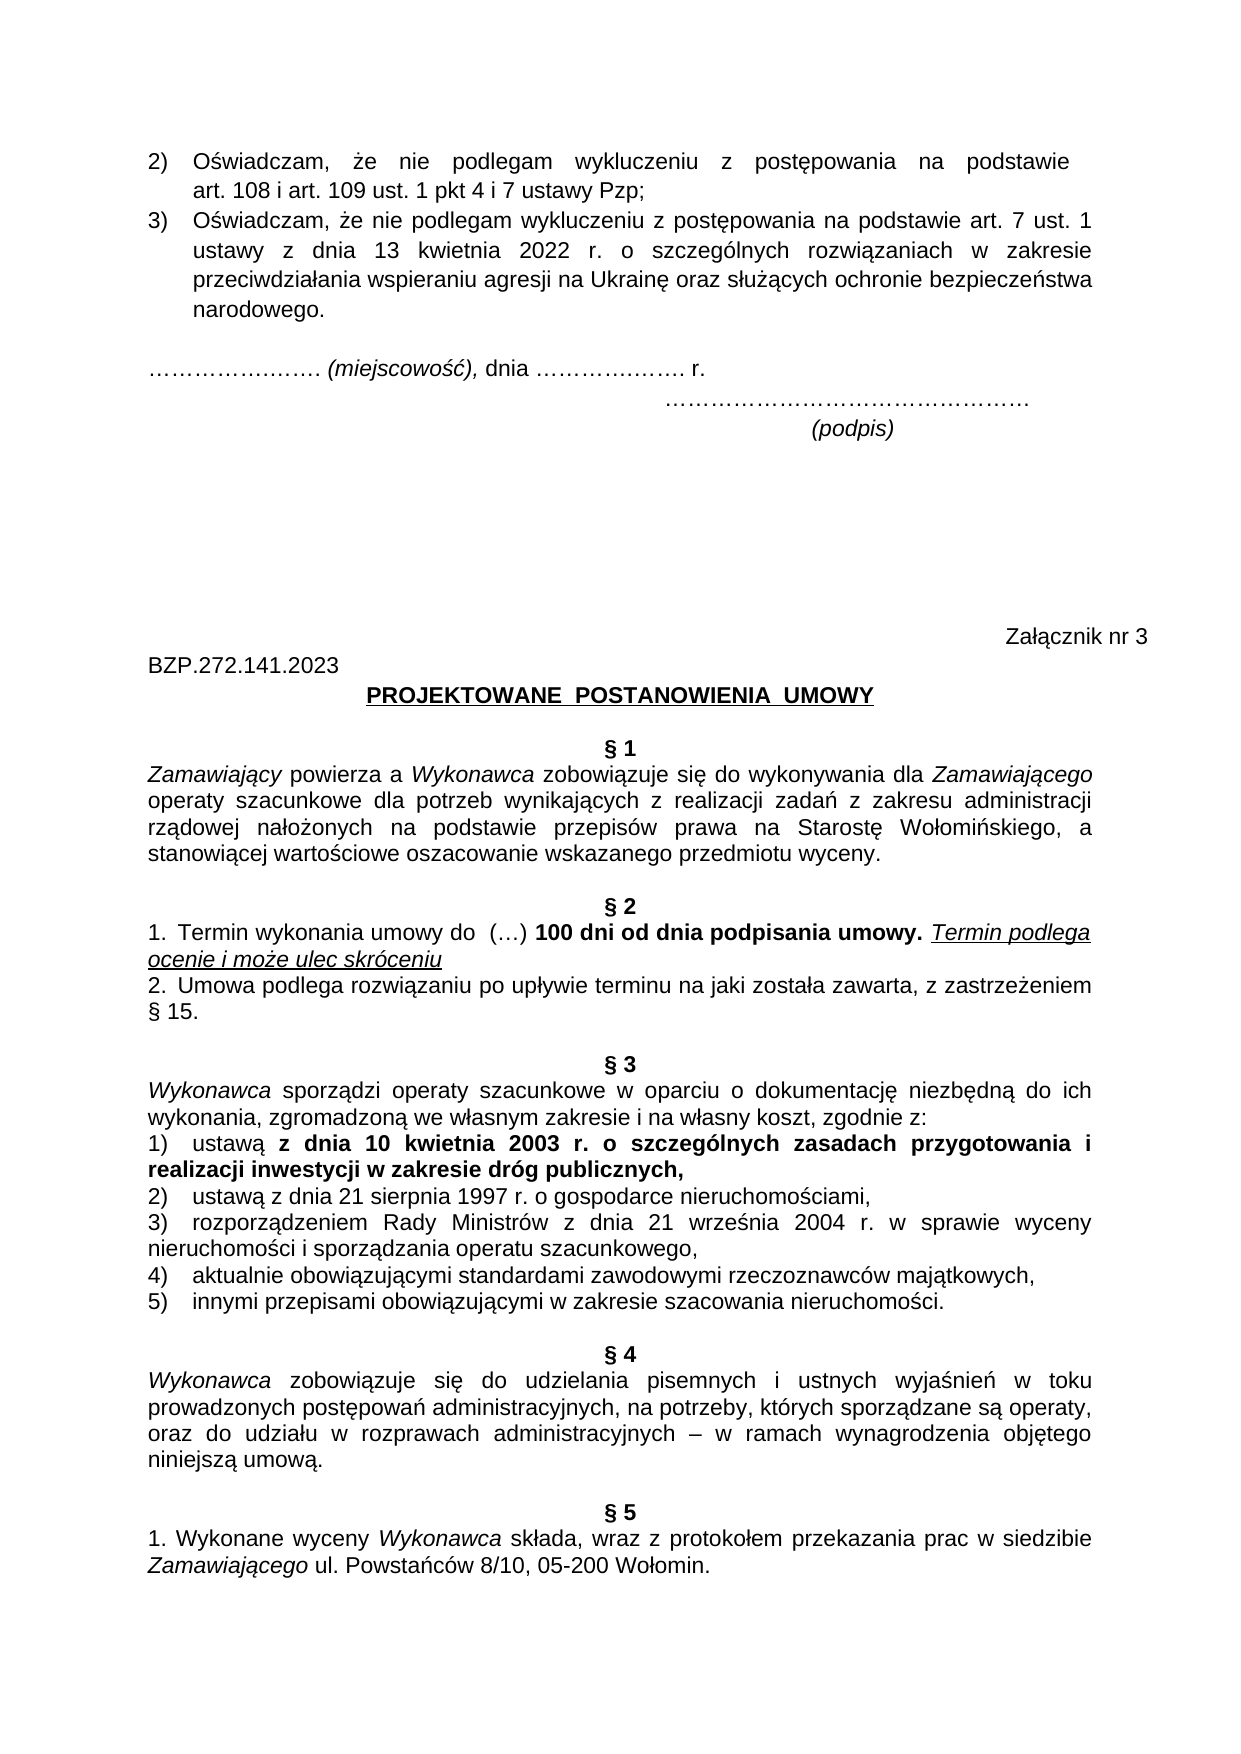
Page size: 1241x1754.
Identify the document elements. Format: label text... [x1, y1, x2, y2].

text ………………………………………… [148, 385, 1093, 411]
text § 4 [148, 1341, 1093, 1367]
text …………….……. (miejscowość), dnia ………….……. r. [148, 355, 1093, 382]
list Oświadczam, że nie podlegam wykluczeniu z postępowania na podstawie art. 108 i art. 109 ust. 1 pkt 4 i 7 ustawy Pzp; [148, 148, 1093, 204]
list innymi przepisami obowiązującymi w zakresie szacowania nieruchomości. [148, 1288, 1093, 1314]
text § 3 [148, 1051, 1093, 1077]
text BZP.272.141.2023 [148, 652, 1093, 679]
text 1. Wykonane wyceny Wykonawca składa, wraz z protokołem przekazania prac w siedzibie Zamawiającego ul. Powstańców 8/10, 05-200 Wołomin. [148, 1525, 1093, 1578]
text § 5 [148, 1499, 1093, 1525]
text Wykonawca sporządzi operaty szacunkowe w oparciu o dokumentację niezbędną do ich wykonania, zgromadzoną we własnym zakresie i na własny koszt, zgodnie z: [148, 1077, 1093, 1130]
text PROJEKTOWANE POSTANOWIENIA UMOWY [148, 682, 1093, 708]
text Wykonawca zobowiązuje się do udzielania pisemnych i ustnych wyjaśnień w toku prowadzonych postępowań administracyjnych, na potrzeby, których sporządzane są operaty, oraz do udziału w rozprawach administracyjnych – w ramach wynagrodzenia objętego niniejszą umową. [148, 1367, 1093, 1473]
list Oświadczam, że nie podlegam wykluczeniu z postępowania na podstawie art. 7 ust. 1 ustawy z dnia 13 kwietnia 2022 r. o szczególnych rozwiązaniach w zakresie przeciwdziałania wspieraniu agresji na Ukrainę oraz służących ochronie bezpieczeństwa narodowego. [148, 207, 1093, 322]
text Zamawiający powierza a Wykonawca zobowiązuje się do wykonywania dla Zamawiającego operaty szacunkowe dla potrzeb wynikających z realizacji zadań z zakresu administracji rządowej nałożonych na podstawie przepisów prawa na Starostę Wołomińskiego, a stanowiącej wartościowe oszacowanie wskazanego przedmiotu wyceny. [148, 761, 1093, 866]
list Umowa podlega rozwiązaniu po upływie terminu na jaki została zawarta, z zastrzeżeniem § 15. [148, 972, 1093, 1024]
text (podpis) [738, 415, 1093, 441]
list ustawą z dnia 21 sierpnia 1997 r. o gospodarce nieruchomościami, [148, 1183, 1093, 1209]
list Termin wykonania umowy do (…) 100 dni od dnia podpisania umowy. Termin podlega ocenie i może ulec skróceniu [148, 919, 1093, 972]
list rozporządzeniem Rady Ministrów z dnia 21 września 2004 r. w sprawie wyceny nieruchomości i sporządzania operatu szacunkowego, [148, 1209, 1093, 1262]
list ustawą z dnia 10 kwietnia 2003 r. o szczególnych zasadach przygotowania i realizacji inwestycji w zakresie dróg publicznych, [148, 1130, 1093, 1183]
text § 1 [148, 735, 1093, 761]
list aktualnie obowiązującymi standardami zawodowymi rzeczoznawców majątkowych, [148, 1262, 1093, 1288]
text § 2 [148, 893, 1093, 919]
text Załącznik nr 3 [153, 623, 1148, 649]
